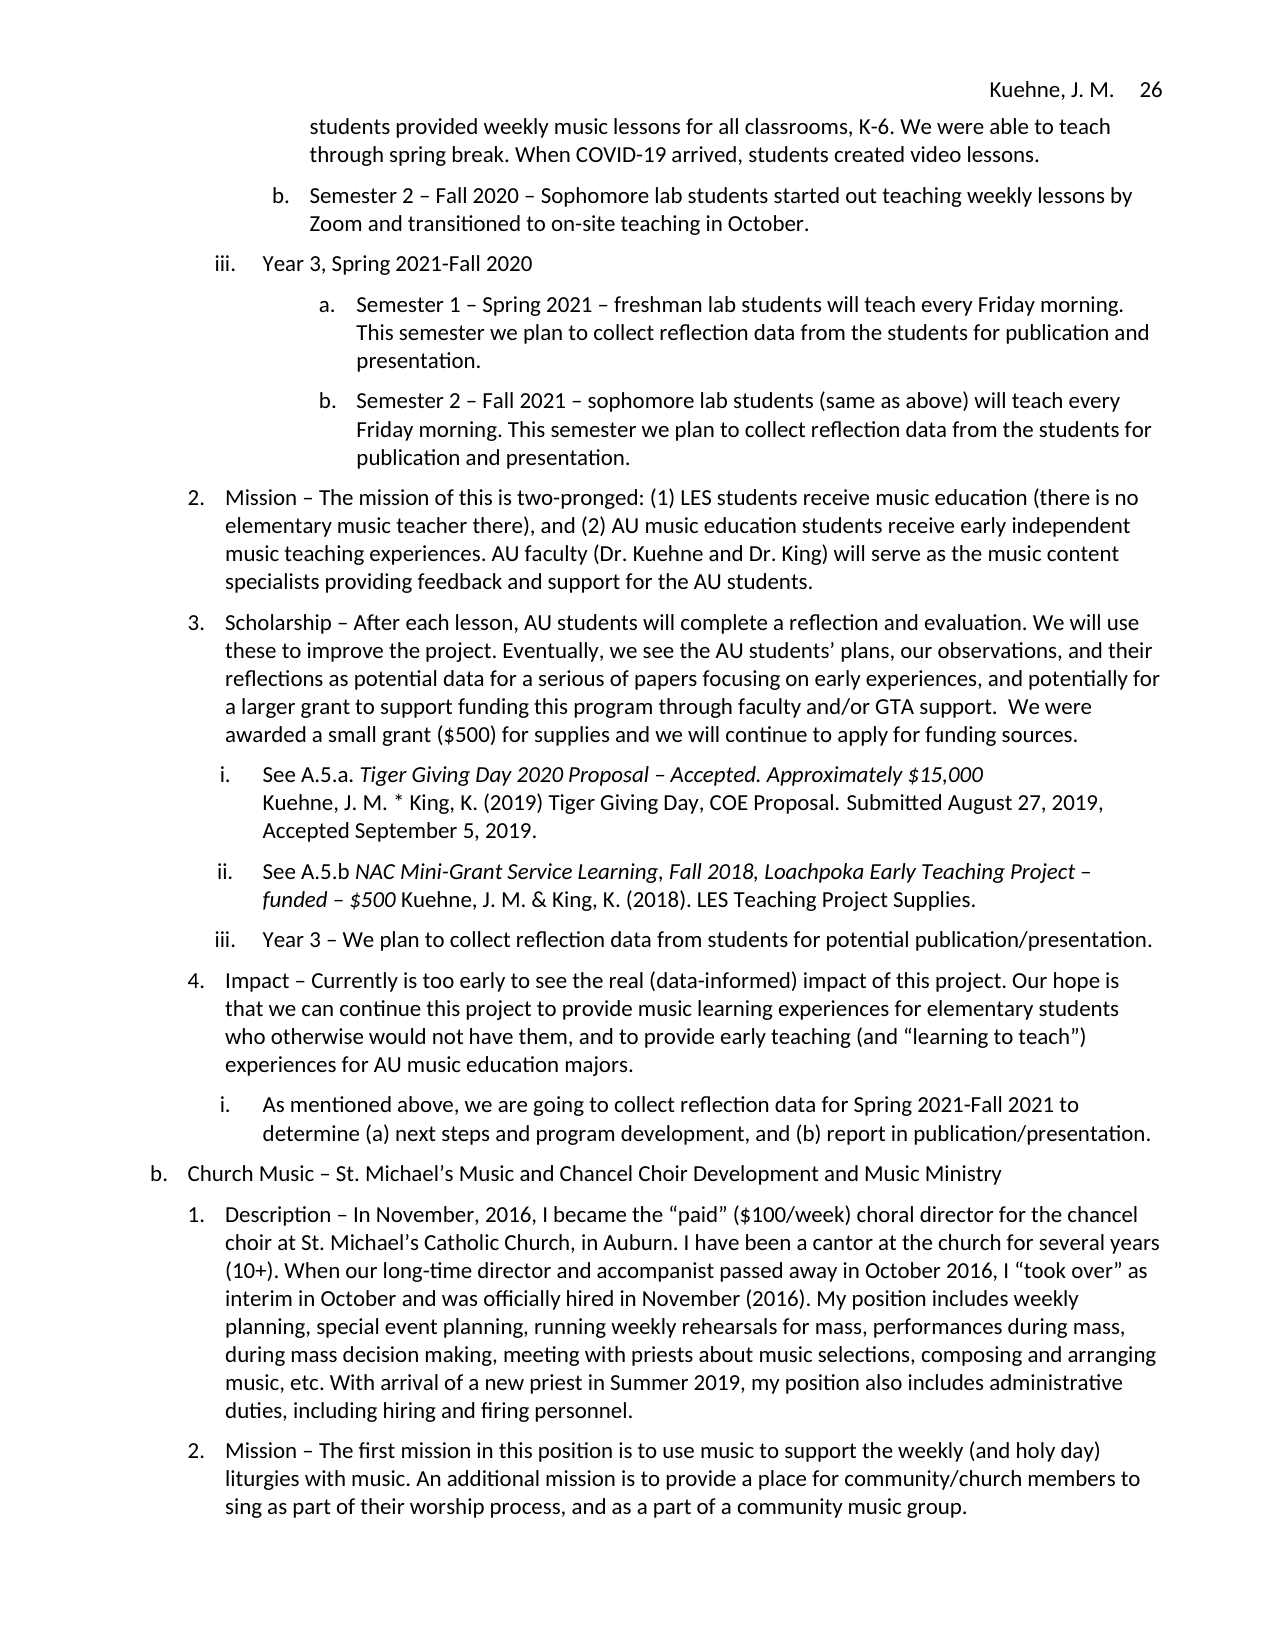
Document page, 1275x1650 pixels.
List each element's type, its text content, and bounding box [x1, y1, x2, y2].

list Semester 2 – Fall 2020 – Sophomore lab students started out teaching weekly lessons by Zoom and transitioned to on-site teaching in October. [272, 181, 1162, 237]
list See A.5.a. Tiger Giving Day 2020 Proposal – Accepted. Approximately $15,000 Kuehne, J. M. * King, K. (2019) Tiger Giving Day, COE Proposal. Submitted August 27, 2019, Accepted September 5, 2019. [225, 760, 1162, 844]
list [272, 112, 1162, 168]
list Scholarship – After each lesson, AU students will complete a reflection and evaluation. We will use these to improve the project. Eventually, we see the AU students’ plans, our observations, and their reflections as potential data for a serious of papers focusing on early experiences, and potentially for a larger grant to support funding this program through faculty and/or GTA support. We were awarded a small grant ($500) for supplies and we will continue to apply for funding sources. [187, 608, 1162, 748]
list Semester 1 – Spring 2021 – freshman lab students will teach every Friday morning. This semester we plan to collect reflection data from the students for publication and presentation. [319, 290, 1162, 374]
list See A.5.b NAC Mini-Grant Service Learning, Fall 2018, Loachpoka Early Teaching Project – funded – $500 Kuehne, J. M. & King, K. (2018). LES Teaching Project Supplies. [225, 857, 1162, 913]
list Mission – The mission of this is two-pronged: (1) LES students receive music education (there is no elementary music teacher there), and (2) AU music education students receive early independent music teaching experiences. AU faculty (Dr. Kuehne and Dr. King) will serve as the music content specialists providing feedback and support for the AU students. [187, 483, 1162, 595]
list Semester 2 – Fall 2021 – sophomore lab students (same as above) will teach every Friday morning. This semester we plan to collect reflection data from the students for publication and presentation. [319, 387, 1162, 471]
list Year 3, Spring 2021-Fall 2020 [225, 249, 1162, 278]
list Church Music – St. Michael’s Music and Chancel Choir Development and Music Ministry [150, 1159, 1162, 1187]
list Mission – The first mission in this position is to use music to support the weekly (and holy day) liturgies with music. An additional mission is to provide a place for community/church members to sing as part of their worship process, and as a part of a community music group. [187, 1436, 1162, 1520]
list Impact – Currently is too early to see the real (data-informed) impact of this project. Our hope is that we can continue this project to provide music learning experiences for elementary students who otherwise would not have them, and to provide early teaching (and “learning to teach”) experiences for AU music education majors. [187, 966, 1162, 1078]
list Description – In November, 2016, I became the “paid” ($100/week) choral director for the chancel choir at St. Michael’s Catholic Church, in Auburn. I have been a cantor at the church for several years (10+). When our long-time director and accompanist passed away in October 2016, I “took over” as interim in October and was officially hired in November (2016). My position includes weekly planning, special event planning, running weekly rehearsals for mass, performances during mass, during mass decision making, meeting with priests about music selections, composing and arranging music, etc. With arrival of a new priest in Summer 2019, my position also includes administrative duties, including hiring and firing personnel. [187, 1200, 1162, 1424]
list As mentioned above, we are going to collect reflection data for Spring 2021-Fall 2021 to determine (a) next steps and program development, and (b) report in publication/presentation. [225, 1091, 1162, 1147]
list Year 3 – We plan to collect reflection data from students for potential publication/presentation. [225, 926, 1162, 953]
